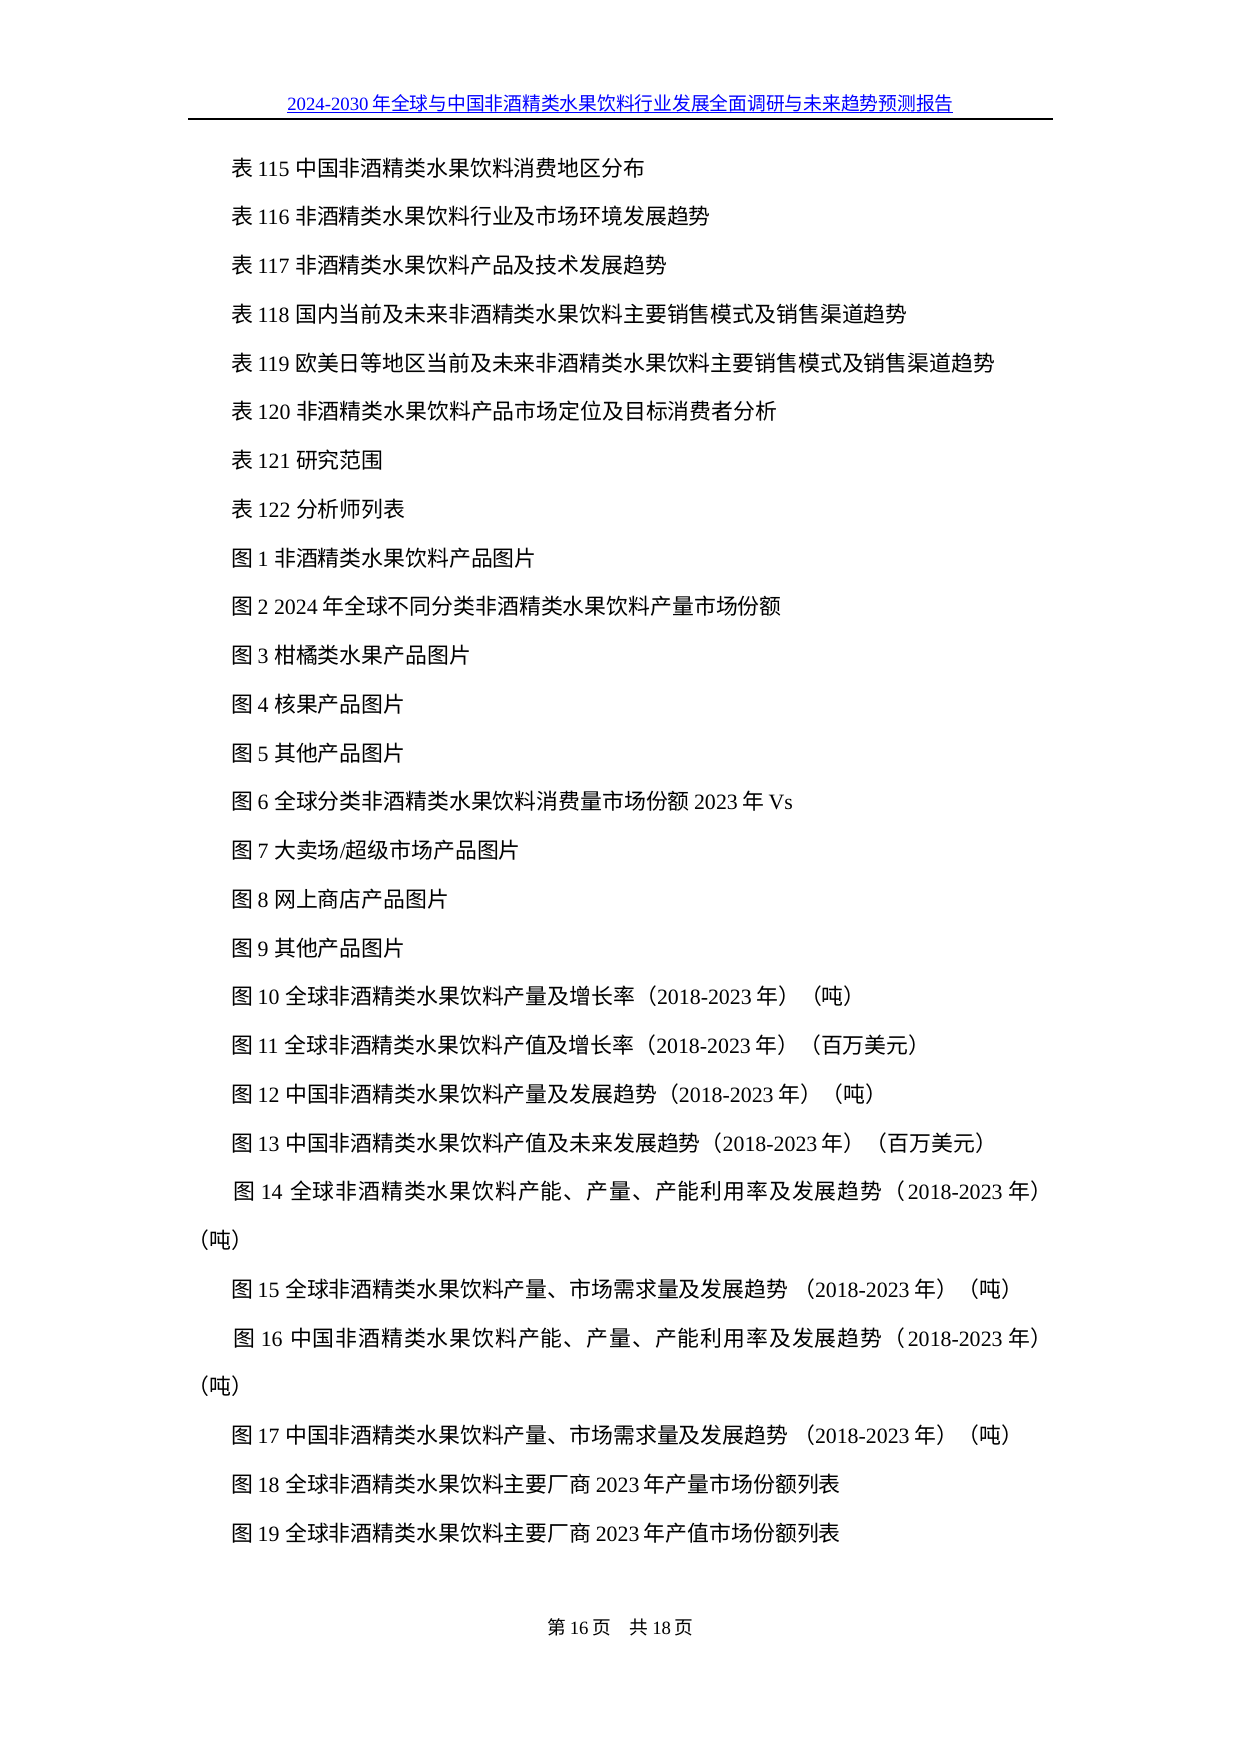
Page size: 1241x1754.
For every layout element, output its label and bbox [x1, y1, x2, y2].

text [187, 150, 1053, 1548]
